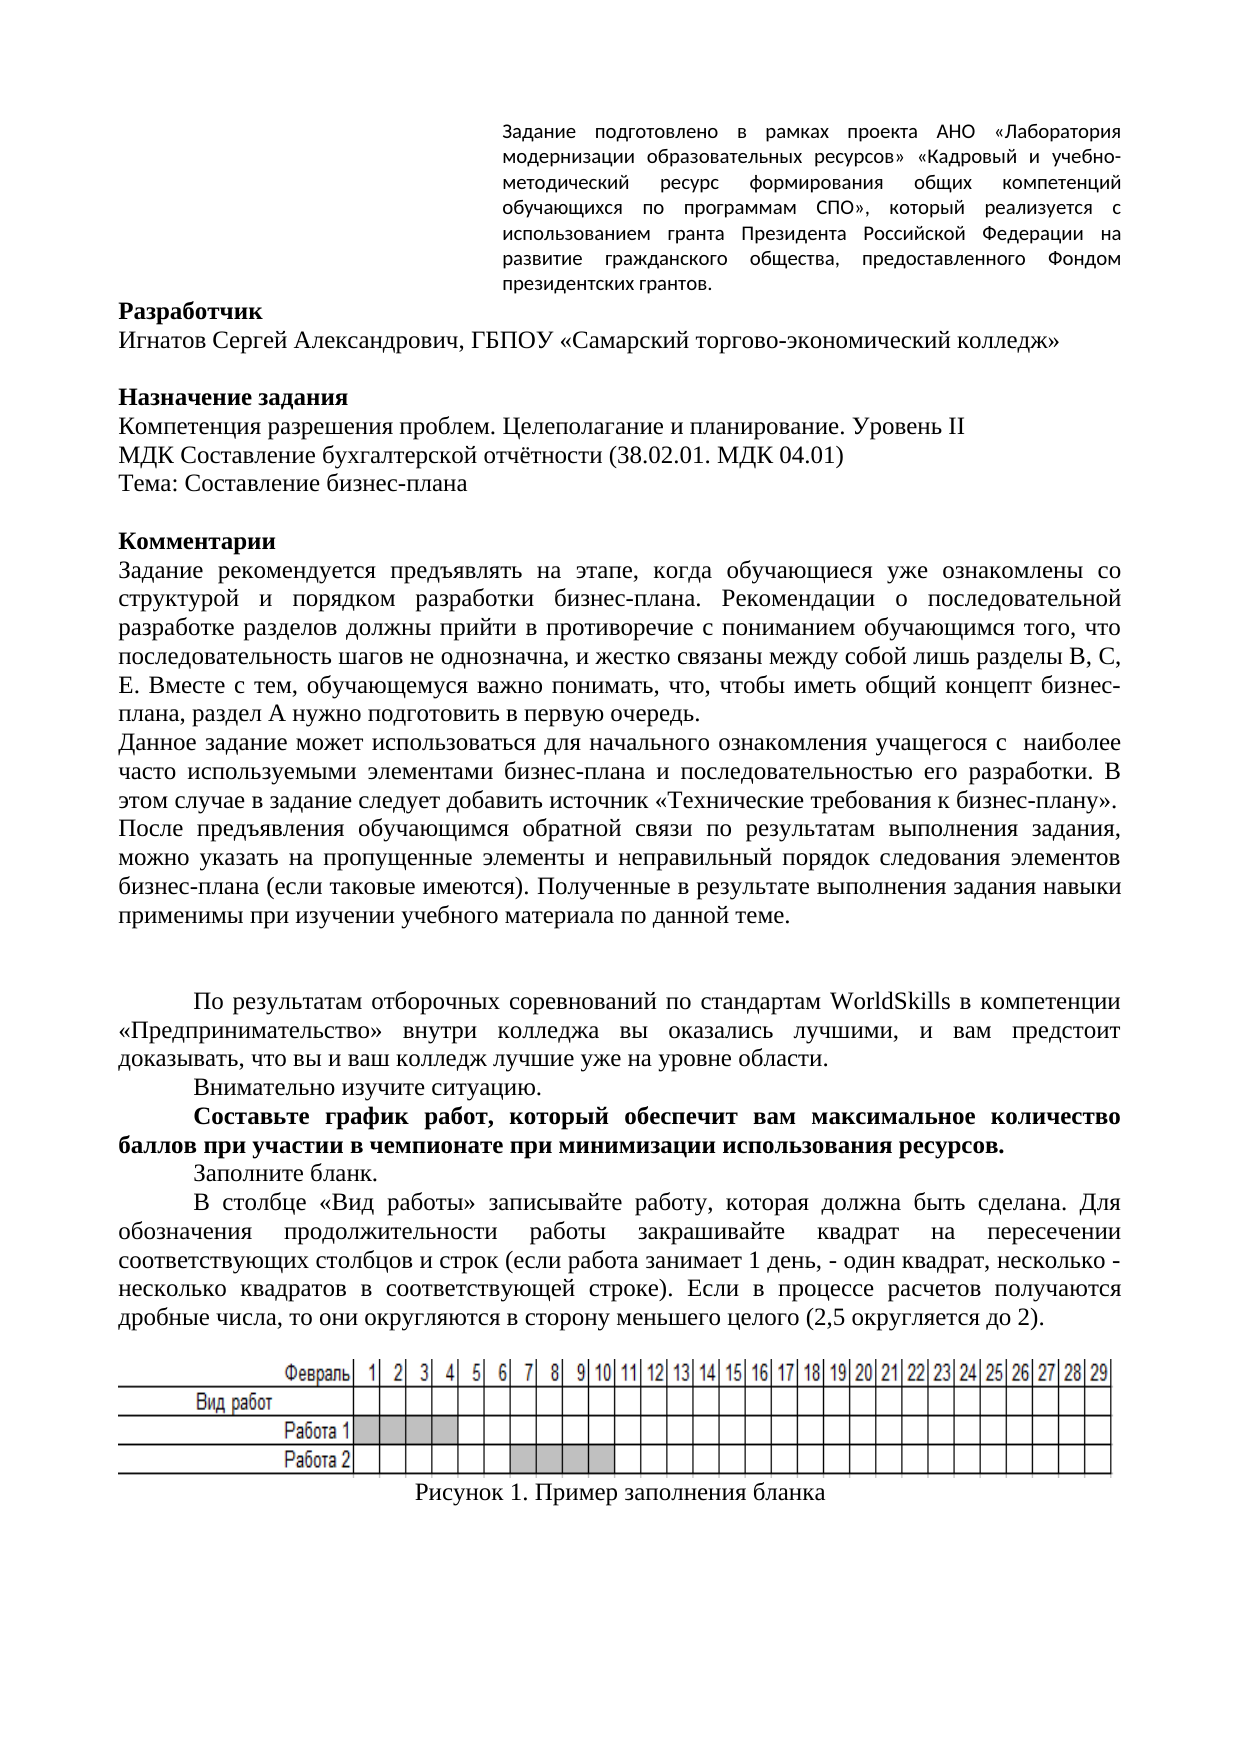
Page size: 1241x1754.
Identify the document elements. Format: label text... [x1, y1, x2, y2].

text Разработчик [118, 296, 1122, 325]
text Компетенция разрешения проблем. Целеполагание и планирование. Уровень II [118, 411, 1122, 440]
text Назначение задания [118, 382, 1122, 411]
text Рисунок 1. Пример заполнения бланка [118, 1477, 1122, 1506]
text В столбце «Вид работы» записывайте работу, которая должна быть сделана. Для обозначения продолжительности работы закрашивайте квадрат на пересечении соответствующих столбцов и строк (если работа занимает 1 день, - один квадрат, несколько - несколько квадратов в соответствующей строке). Если в процессе расчетов получаются дробные числа, то они округляются в сторону меньшего целого (2,5 округляется до 2). [118, 1187, 1122, 1331]
text Составьте график работ, который обеспечит вам максимальное количество баллов при участии в чемпионате при минимизации использования ресурсов. [118, 1101, 1122, 1158]
text Заполните бланк. [118, 1158, 1122, 1187]
text Задание подготовлено в рамках проекта АНО «Лаборатория модернизации образовательных ресурсов» «Кадровый и учебно-методический ресурс формирования общих компетенций обучающихся по программам СПО», который реализуется с использованием гранта Президента Российской Федерации на развитие гражданского общества, предоставленного Фондом президентских грантов. [502, 118, 1122, 296]
text Игнатов Сергей Александрович, ГБПОУ «Самарский торгово-экономический колледж» [118, 325, 1122, 353]
text После предъявления обучающимся обратной связи по результатам выполнения задания, можно указать на пропущенные элементы и неправильный порядок следования элементов бизнес-плана (если таковые имеются). Полученные в результате выполнения задания навыки применимы при изучении учебного материала по данной теме. [118, 813, 1122, 928]
text По результатам отборочных соревнований по стандартам WorldSkills в компетенции «Предпринимательство» внутри колледжа вы оказались лучшими, и вам предстоит доказывать, что вы и ваш колледж лучшие уже на уровне области. [118, 986, 1122, 1072]
text Комментарии [118, 526, 1122, 555]
text Тема: Составление бизнес-плана [118, 468, 1122, 497]
text Данное задание может использоваться для начального ознакомления учащегося с наиболее часто используемыми элементами бизнес-плана и последовательностью его разработки. В этом случае в задание следует добавить источник «Технические требования к бизнес-плану». [118, 727, 1122, 813]
text Задание рекомендуется предъявлять на этапе, когда обучающиеся уже ознакомлены со структурой и порядком разработки бизнес-плана. Рекомендации о последовательной разработке разделов должны прийти в противоречие с пониманием обучающимся того, что последовательность шагов не однозначна, и жестко связаны между собой лишь разделы B, C, E. Вместе с тем, обучающемуся важно понимать, что, чтобы иметь общий концепт бизнес-плана, раздел А нужно подготовить в первую очередь. [118, 555, 1122, 727]
picture [118, 1359, 1114, 1478]
text МДК Составление бухгалтерской отчётности (38.02.01. МДК 04.01) [118, 440, 1122, 468]
text Внимательно изучите ситуацию. [118, 1072, 1122, 1101]
